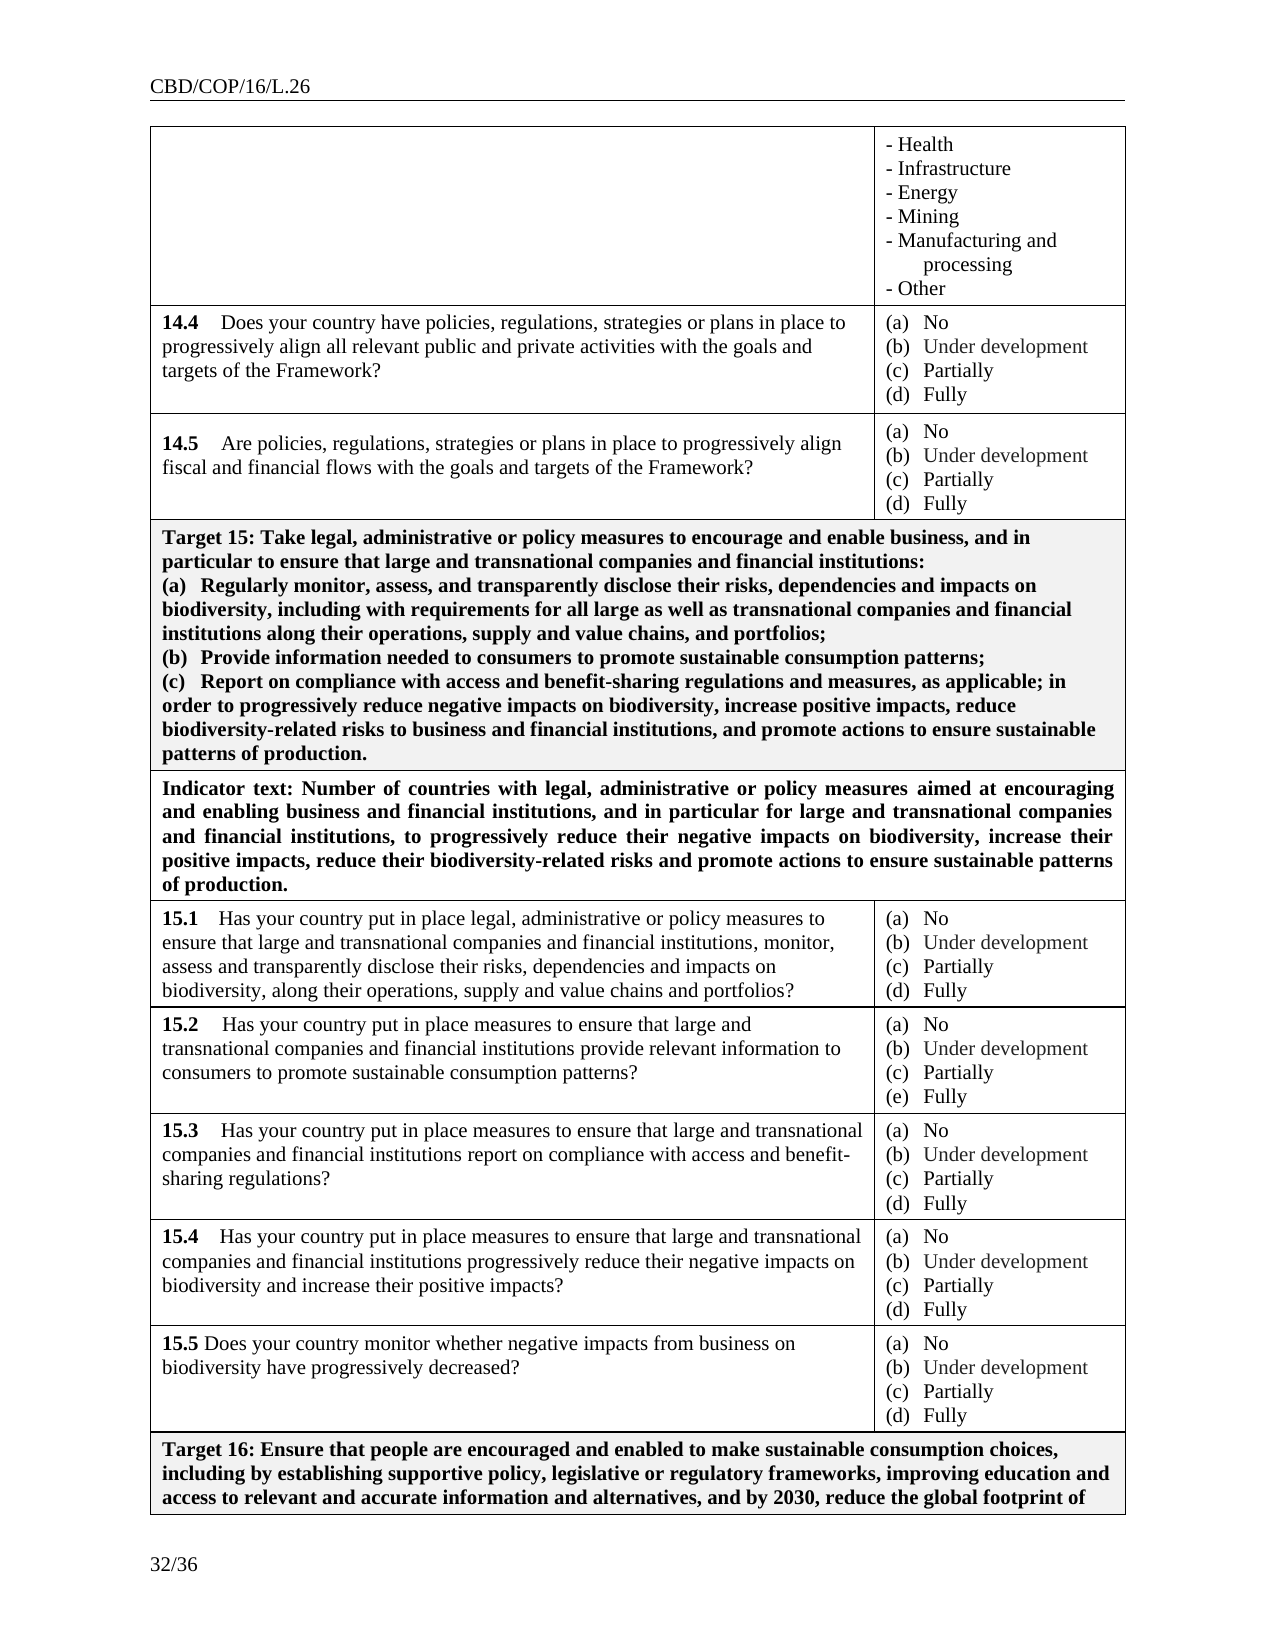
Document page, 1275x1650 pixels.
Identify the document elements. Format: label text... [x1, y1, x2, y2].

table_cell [875, 127, 1125, 304]
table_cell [151, 127, 874, 304]
table_cell (a) No (b) Under development (c) Partially (d) Fully [875, 306, 1125, 413]
table_cell 14.4 Does your country have policies, regulations, strategies or plans in place to progressively align all relevant public and private activities with the goals and targets of the Framework? [151, 306, 874, 413]
table_cell 15.1 Has your country put in place legal, administrative or policy measures to ensure that large and transnational companies and financial institutions, monitor, assess and transparently disclose their risks, dependencies and impacts on biodiversity, along their operations, supply and value chains and portfolios? [151, 901, 874, 1006]
table_cell Target 15: Take legal, administrative or policy measures to encourage and enable business, and in particular to ensure that large and transnational companies and financial institutions: (a) Regularly monitor, assess, and transparently disclose their risks, dependencies and impacts on biodiversity, including with requirements for all large as well as transnational companies and financial institutions along their operations, supply and value chains, and portfolios; (b) Provide information needed to consumers to promote sustainable consumption patterns; (c) Report on compliance with access and benefit-sharing regulations and measures, as applicable; in order to progressively reduce negative impacts on biodiversity, increase positive impacts, reduce biodiversity-related risks to business and financial institutions, and promote actions to ensure sustainable patterns of production. [151, 520, 1125, 770]
table_cell 14.5 Are policies, regulations, strategies or plans in place to progressively align fiscal and financial flows with the goals and targets of the Framework? [151, 414, 874, 519]
table_cell (a) No (b) Under development (c) Partially (d) Fully [875, 1220, 1125, 1325]
table_cell (a) No (b) Under development (c) Partially (d) Fully [875, 1114, 1125, 1219]
table_cell 15.4 Has your country put in place measures to ensure that large and transnational companies and financial institutions progressively reduce their negative impacts on biodiversity and increase their positive impacts? [151, 1220, 874, 1325]
table_cell Indicator text: Number of countries with legal, administrative or policy measures aimed at encouraging and enabling business and financial institutions, and in particular for large and transnational companies and financial institutions, to progressively reduce their negative impacts on biodiversity, increase their positive impacts, reduce their biodiversity-related risks and promote actions to ensure sustainable patterns of production. [151, 771, 1125, 900]
table_cell 15.2 Has your country put in place measures to ensure that large and transnational companies and financial institutions provide relevant information to consumers to promote sustainable consumption patterns? [151, 1008, 874, 1113]
table_cell (a) No (b) Under development (c) Partially (e) Fully [875, 1008, 1125, 1113]
table_cell (a) No (b) Under development (c) Partially (d) Fully [875, 1326, 1125, 1431]
table_cell (a) No (b) Under development (c) Partially (d) Fully [875, 901, 1125, 1006]
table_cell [151, 1433, 1125, 1514]
table_cell (a) No (b) Under development (c) Partially (d) Fully [875, 414, 1125, 519]
table_cell 15.3 Has your country put in place measures to ensure that large and transnational companies and financial institutions report on compliance with access and benefit-sharing regulations? [151, 1114, 874, 1219]
table_cell 15.5 Does your country monitor whether negative impacts from business on biodiversity have progressively decreased? [151, 1326, 874, 1431]
